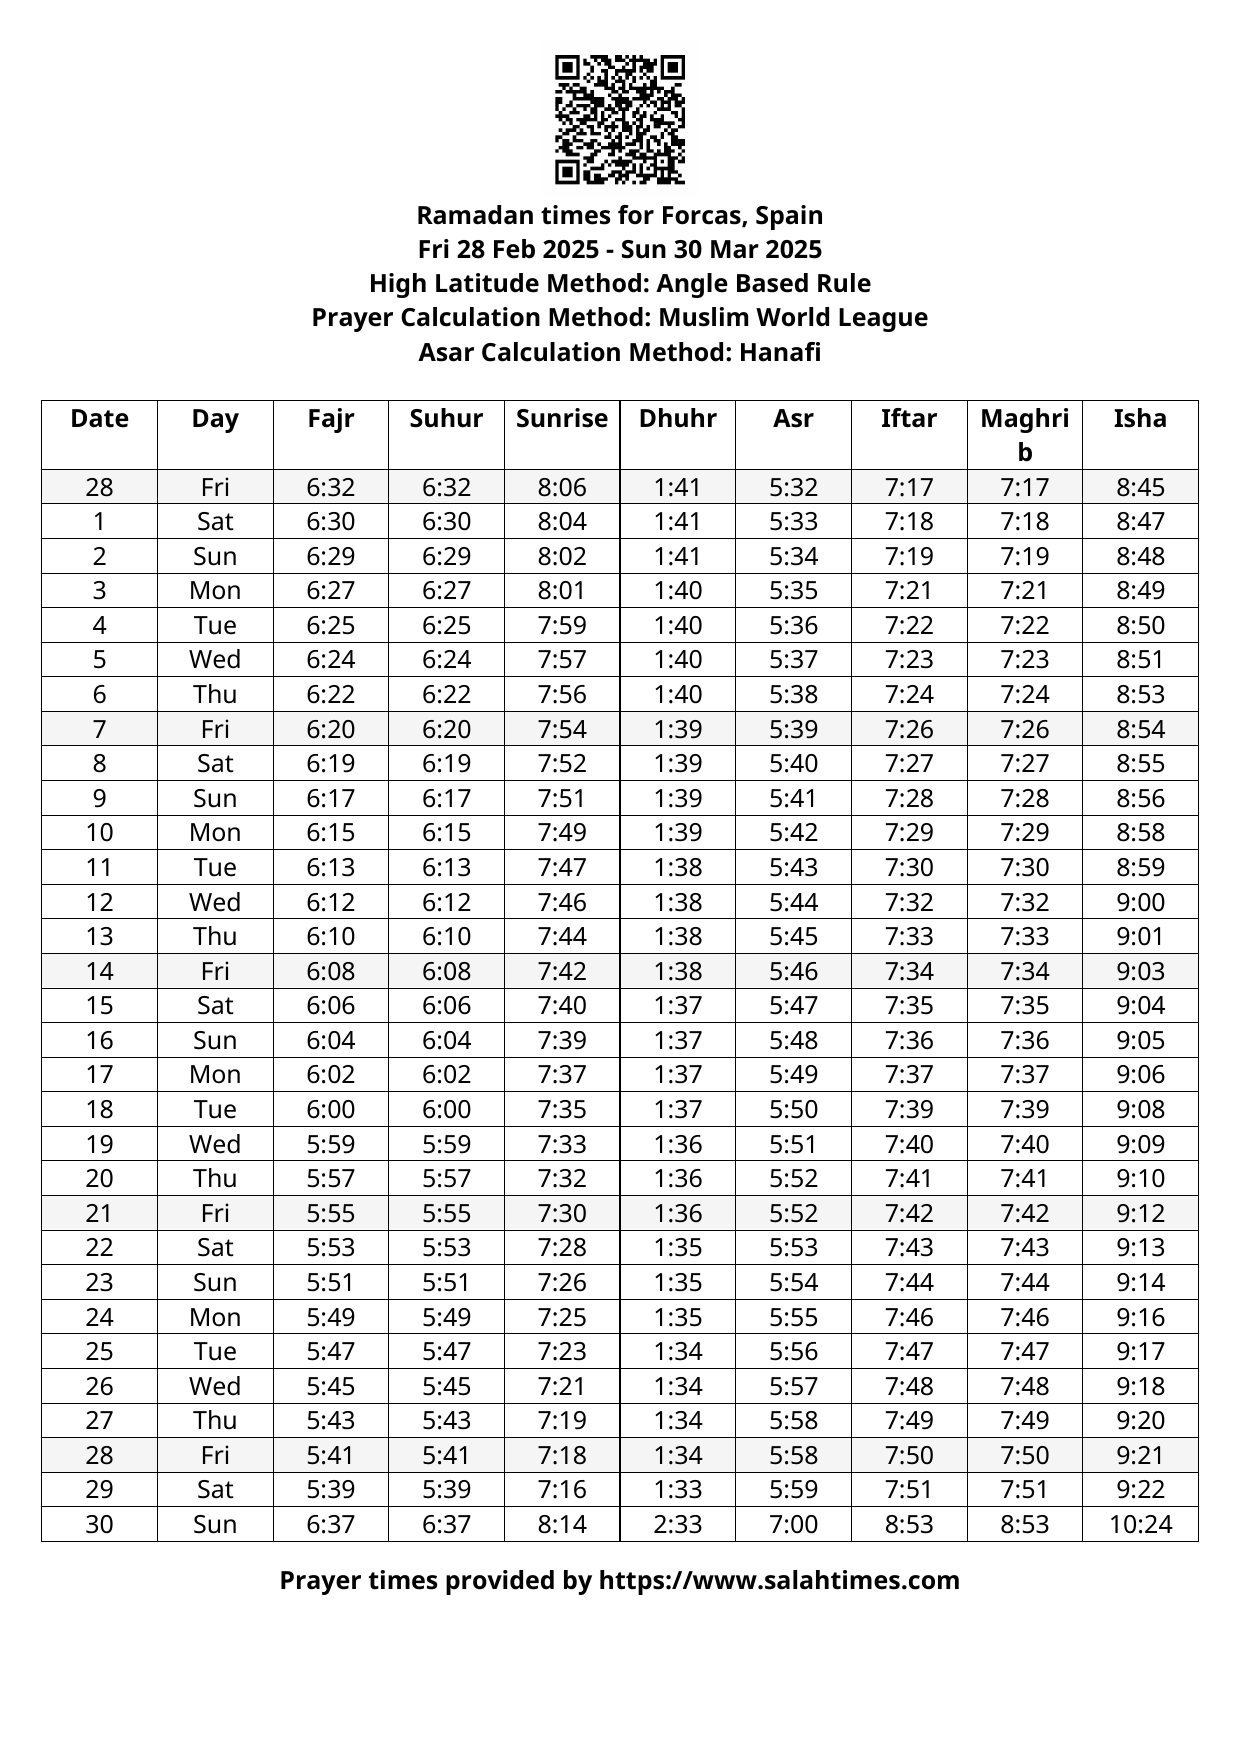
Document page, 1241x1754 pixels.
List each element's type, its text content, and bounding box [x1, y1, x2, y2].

table_cell Wed [158, 1127, 273, 1160]
table_cell 7:41 [852, 1161, 967, 1195]
table_cell 9:18 [1083, 1369, 1198, 1402]
table_cell 7:32 [505, 1161, 619, 1195]
table_cell 1:35 [621, 1231, 735, 1264]
table_cell 5:41 [736, 781, 851, 814]
table_header Suhur [389, 401, 504, 469]
table_cell 7:18 [852, 504, 967, 538]
table_cell 7:26 [505, 1265, 619, 1299]
table_cell 7:49 [852, 1404, 967, 1437]
table_cell 5:47 [736, 989, 851, 1022]
table_cell 7:46 [505, 885, 619, 918]
table_cell 6:32 [389, 470, 504, 503]
table_cell 9:22 [1083, 1473, 1198, 1506]
table_cell 5:55 [736, 1300, 851, 1333]
table_cell 5:46 [736, 954, 851, 987]
table_cell Thu [158, 919, 273, 953]
table_cell 7:29 [968, 816, 1082, 849]
table_header Date [42, 401, 157, 469]
table_cell 10 [42, 816, 157, 849]
table_cell 7:23 [852, 643, 967, 676]
table_cell 1:37 [621, 1092, 735, 1126]
table_cell 7:43 [968, 1231, 1082, 1264]
table_cell Tue [158, 1092, 273, 1126]
table_cell 26 [42, 1369, 157, 1402]
table_cell 7:32 [968, 885, 1082, 918]
table_cell 5:53 [274, 1231, 388, 1264]
table_cell 8:58 [1083, 816, 1198, 849]
table_cell 4 [42, 608, 157, 642]
table_cell 1:41 [621, 504, 735, 538]
table_cell 7:35 [852, 989, 967, 1022]
table_cell 9:03 [1083, 954, 1198, 987]
table_cell 5:38 [736, 677, 851, 711]
table_cell 12 [42, 885, 157, 918]
table_cell 5:45 [736, 919, 851, 953]
table_cell Tue [158, 850, 273, 884]
table_cell 1 [42, 504, 157, 538]
table_cell 9:05 [1083, 1023, 1198, 1057]
table_cell 8:02 [505, 539, 619, 572]
table_cell 18 [42, 1092, 157, 1126]
table_cell Mon [158, 1058, 273, 1091]
table_cell Fri [158, 954, 273, 987]
table_cell 6:00 [389, 1092, 504, 1126]
table_cell 7 [42, 712, 157, 745]
table_cell 6:12 [274, 885, 388, 918]
table_cell 9:04 [1083, 989, 1198, 1022]
table_cell 5:42 [736, 816, 851, 849]
table_cell 1:41 [621, 470, 735, 503]
table_cell 5:56 [736, 1334, 851, 1368]
table_cell 9:14 [1083, 1265, 1198, 1299]
table_cell 6:13 [389, 850, 504, 884]
table_cell 7:26 [852, 712, 967, 745]
table_cell 1:35 [621, 1300, 735, 1333]
table_cell 5:51 [389, 1265, 504, 1299]
table_cell 8:54 [1083, 712, 1198, 745]
table_cell 8:53 [1083, 677, 1198, 711]
table_cell 6:19 [389, 746, 504, 780]
table_cell 6:25 [274, 608, 388, 642]
table_cell 7:44 [852, 1265, 967, 1299]
table_cell 7:18 [968, 504, 1082, 538]
table_cell 7:42 [968, 1196, 1082, 1229]
table_cell 8 [42, 746, 157, 780]
table_cell 7:56 [505, 677, 619, 711]
table_cell 5:48 [736, 1023, 851, 1057]
table_cell 5:40 [736, 746, 851, 780]
table_cell 7:36 [968, 1023, 1082, 1057]
table_cell 9:17 [1083, 1334, 1198, 1368]
table_cell Thu [158, 1161, 273, 1195]
table_cell 7:49 [968, 1404, 1082, 1437]
table_cell 1:35 [621, 1265, 735, 1299]
table_cell 7:28 [505, 1231, 619, 1264]
table_cell 1:33 [621, 1473, 735, 1506]
table_cell 7:51 [505, 781, 619, 814]
table_cell 6:20 [274, 712, 388, 745]
table_cell 7:37 [505, 1058, 619, 1091]
table_cell 5:58 [736, 1404, 851, 1437]
table_cell 7:59 [505, 608, 619, 642]
table_cell 5:34 [736, 539, 851, 572]
table_cell 7:47 [852, 1334, 967, 1368]
table_cell 5:47 [389, 1334, 504, 1368]
table_header Iftar [852, 401, 967, 469]
table_cell 7:44 [505, 919, 619, 953]
table_cell 5:43 [389, 1404, 504, 1437]
table_cell 6:15 [389, 816, 504, 849]
table_cell 6 [42, 677, 157, 711]
table_cell 2:33 [621, 1507, 735, 1541]
table_cell 6:19 [274, 746, 388, 780]
table_cell 6:17 [389, 781, 504, 814]
table_cell 7:39 [852, 1092, 967, 1126]
table_cell 6:04 [389, 1023, 504, 1057]
table_cell 16 [42, 1023, 157, 1057]
table_cell 6:29 [389, 539, 504, 572]
table_cell 1:34 [621, 1334, 735, 1368]
table_cell 7:36 [852, 1023, 967, 1057]
table_cell 1:36 [621, 1161, 735, 1195]
table_header Sunrise [505, 401, 619, 469]
table_cell 6:12 [389, 885, 504, 918]
table_cell 8:50 [1083, 608, 1198, 642]
table_cell 8:47 [1083, 504, 1198, 538]
table_cell Thu [158, 1404, 273, 1437]
table_cell 8:49 [1083, 574, 1198, 607]
table_cell 1:40 [621, 643, 735, 676]
table_cell 1:36 [621, 1196, 735, 1229]
table_header Fajr [274, 401, 388, 469]
table_cell 5:43 [274, 1404, 388, 1437]
table_cell 7:49 [505, 816, 619, 849]
table_cell 8:53 [852, 1507, 967, 1541]
table_cell 5:36 [736, 608, 851, 642]
text Fri 28 Feb 2025 - Sun 30 Mar 2025 [42, 232, 1198, 266]
table_cell 5:53 [389, 1231, 504, 1264]
table_cell 23 [42, 1265, 157, 1299]
table_cell 6:27 [389, 574, 504, 607]
table_cell 6:13 [274, 850, 388, 884]
table_cell 7:23 [968, 643, 1082, 676]
table_cell 1:37 [621, 1058, 735, 1091]
table_cell 2 [42, 539, 157, 572]
table_cell 5:32 [736, 470, 851, 503]
table_cell 5:54 [736, 1265, 851, 1299]
table_cell 3 [42, 574, 157, 607]
table_cell 6:06 [389, 989, 504, 1022]
table_cell 7:40 [968, 1127, 1082, 1160]
table_cell 7:34 [968, 954, 1082, 987]
table_cell 1:34 [621, 1438, 735, 1472]
table_cell 9:16 [1083, 1300, 1198, 1333]
table_cell 7:50 [968, 1438, 1082, 1472]
table_cell Thu [158, 677, 273, 711]
table_cell 7:24 [852, 677, 967, 711]
table_cell 7:47 [505, 850, 619, 884]
table_cell Wed [158, 1369, 273, 1402]
table_cell Sat [158, 1473, 273, 1506]
table_cell 5:39 [274, 1473, 388, 1506]
table_cell 8:01 [505, 574, 619, 607]
table_cell 20 [42, 1161, 157, 1195]
table_cell 1:39 [621, 781, 735, 814]
table_cell 5 [42, 643, 157, 676]
table_cell 7:37 [968, 1058, 1082, 1091]
table_cell 7:54 [505, 712, 619, 745]
table_cell 22 [42, 1231, 157, 1264]
table_cell 5:37 [736, 643, 851, 676]
table_cell 6:37 [389, 1507, 504, 1541]
table_cell 6:24 [389, 643, 504, 676]
table_cell Sun [158, 1265, 273, 1299]
table_cell 6:29 [274, 539, 388, 572]
table_cell Sun [158, 1507, 273, 1541]
table_cell 1:37 [621, 1023, 735, 1057]
table_cell 5:49 [389, 1300, 504, 1333]
table_cell 1:34 [621, 1404, 735, 1437]
table_cell 7:30 [968, 850, 1082, 884]
table_cell 7:40 [505, 989, 619, 1022]
table_cell 1:36 [621, 1127, 735, 1160]
table_cell 5:55 [274, 1196, 388, 1229]
table_cell 7:44 [968, 1265, 1082, 1299]
table_cell 7:37 [852, 1058, 967, 1091]
table_cell 1:41 [621, 539, 735, 572]
table_cell 9:06 [1083, 1058, 1198, 1091]
table_cell 7:26 [968, 712, 1082, 745]
table_cell 9:01 [1083, 919, 1198, 953]
table_cell 6:08 [389, 954, 504, 987]
table_cell Sun [158, 539, 273, 572]
text Asar Calculation Method: Hanafi [42, 334, 1198, 368]
table_cell 5:59 [274, 1127, 388, 1160]
table_cell 9:13 [1083, 1231, 1198, 1264]
table_cell 7:39 [968, 1092, 1082, 1126]
table_cell 9:21 [1083, 1438, 1198, 1472]
table_cell 7:46 [968, 1300, 1082, 1333]
table_cell 5:57 [736, 1369, 851, 1402]
table_cell 21 [42, 1196, 157, 1229]
table_cell 7:30 [852, 850, 967, 884]
table_cell 7:33 [968, 919, 1082, 953]
table_cell 5:41 [389, 1438, 504, 1472]
table_cell Fri [158, 1438, 273, 1472]
table_cell 13 [42, 919, 157, 953]
table_cell 7:32 [852, 885, 967, 918]
table_cell 1:37 [621, 989, 735, 1022]
table_cell 1:40 [621, 677, 735, 711]
table_cell 7:22 [968, 608, 1082, 642]
table_cell 7:39 [505, 1023, 619, 1057]
table_cell 7:48 [852, 1369, 967, 1402]
table_cell 7:22 [852, 608, 967, 642]
table_cell 6:22 [274, 677, 388, 711]
table_cell 1:39 [621, 746, 735, 780]
table_cell 9:10 [1083, 1161, 1198, 1195]
table_cell 7:29 [852, 816, 967, 849]
table_cell Sat [158, 504, 273, 538]
table_cell 7:33 [505, 1127, 619, 1160]
table_cell 6:02 [274, 1058, 388, 1091]
table_cell 7:42 [505, 954, 619, 987]
table_cell 7:24 [968, 677, 1082, 711]
table_cell 5:45 [274, 1369, 388, 1402]
table_header Maghrib [968, 401, 1082, 469]
table_cell 5:39 [389, 1473, 504, 1506]
table_cell 17 [42, 1058, 157, 1091]
table_cell 6:27 [274, 574, 388, 607]
table_cell 1:38 [621, 919, 735, 953]
table_header Day [158, 401, 273, 469]
table_cell 5:43 [736, 850, 851, 884]
table_cell 1:38 [621, 885, 735, 918]
table_cell 6:00 [274, 1092, 388, 1126]
table_cell 7:23 [505, 1334, 619, 1368]
table_cell 7:17 [968, 470, 1082, 503]
table_cell 7:47 [968, 1334, 1082, 1368]
table_cell 8:04 [505, 504, 619, 538]
table_header Isha [1083, 401, 1198, 469]
table_cell 7:27 [968, 746, 1082, 780]
table_cell 28 [42, 470, 157, 503]
table_cell 5:55 [389, 1196, 504, 1229]
table_cell 10:24 [1083, 1507, 1198, 1541]
table_cell Mon [158, 1300, 273, 1333]
table_cell 8:55 [1083, 746, 1198, 780]
table_cell 8:59 [1083, 850, 1198, 884]
table_cell 7:35 [968, 989, 1082, 1022]
table_cell 7:19 [505, 1404, 619, 1437]
table_cell 6:17 [274, 781, 388, 814]
table_cell 7:00 [736, 1507, 851, 1541]
table_cell Sat [158, 1231, 273, 1264]
table_cell 7:33 [852, 919, 967, 953]
table_cell 7:19 [968, 539, 1082, 572]
table_cell Sun [158, 1023, 273, 1057]
table_cell 7:21 [968, 574, 1082, 607]
table_cell 6:20 [389, 712, 504, 745]
table_cell 9:09 [1083, 1127, 1198, 1160]
table_cell 24 [42, 1300, 157, 1333]
table_cell 9:12 [1083, 1196, 1198, 1229]
table_header Asr [736, 401, 851, 469]
table_cell 5:51 [274, 1265, 388, 1299]
table_cell 5:52 [736, 1161, 851, 1195]
text Prayer Calculation Method: Muslim World League [42, 300, 1198, 334]
table_cell Fri [158, 712, 273, 745]
table_cell 5:47 [274, 1334, 388, 1368]
table_cell 5:49 [274, 1300, 388, 1333]
table_cell 6:10 [389, 919, 504, 953]
table_cell 25 [42, 1334, 157, 1368]
table_cell 5:50 [736, 1092, 851, 1126]
table_cell 30 [42, 1507, 157, 1541]
table_cell 5:59 [736, 1473, 851, 1506]
table_cell Sat [158, 746, 273, 780]
table_cell 5:44 [736, 885, 851, 918]
table_cell 7:21 [852, 574, 967, 607]
table_cell Wed [158, 885, 273, 918]
table_cell 6:10 [274, 919, 388, 953]
table_cell 1:39 [621, 712, 735, 745]
table_cell 7:17 [852, 470, 967, 503]
table_cell 7:19 [852, 539, 967, 572]
table_cell 7:27 [852, 746, 967, 780]
table_header Dhuhr [621, 401, 735, 469]
table_cell 6:30 [389, 504, 504, 538]
table_cell 8:14 [505, 1507, 619, 1541]
table_cell 1:40 [621, 574, 735, 607]
table_cell Mon [158, 816, 273, 849]
table_cell 7:46 [852, 1300, 967, 1333]
table_cell 8:06 [505, 470, 619, 503]
table_cell 7:48 [968, 1369, 1082, 1402]
table_cell 7:16 [505, 1473, 619, 1506]
table_cell Fri [158, 1196, 273, 1229]
table_cell 7:18 [505, 1438, 619, 1472]
table_cell 7:21 [505, 1369, 619, 1402]
table_cell 5:35 [736, 574, 851, 607]
table_cell 7:40 [852, 1127, 967, 1160]
table_cell 5:57 [274, 1161, 388, 1195]
table_cell 15 [42, 989, 157, 1022]
table_cell 7:41 [968, 1161, 1082, 1195]
table_cell 29 [42, 1473, 157, 1506]
table_cell 7:51 [852, 1473, 967, 1506]
table_cell 8:56 [1083, 781, 1198, 814]
table_cell 7:43 [852, 1231, 967, 1264]
table_cell 7:34 [852, 954, 967, 987]
table_cell 5:53 [736, 1231, 851, 1264]
table_cell 5:39 [736, 712, 851, 745]
table_cell 9:00 [1083, 885, 1198, 918]
table_cell 8:45 [1083, 470, 1198, 503]
table_cell 5:49 [736, 1058, 851, 1091]
table_cell 6:30 [274, 504, 388, 538]
table_cell 9:08 [1083, 1092, 1198, 1126]
table_cell 19 [42, 1127, 157, 1160]
table_cell 27 [42, 1404, 157, 1437]
table_cell 5:59 [389, 1127, 504, 1160]
table_cell Fri [158, 470, 273, 503]
table_cell 28 [42, 1438, 157, 1472]
table_cell 8:51 [1083, 643, 1198, 676]
table_cell Mon [158, 574, 273, 607]
text Prayer times provided by https://www.salahtimes.com [42, 1563, 1198, 1597]
table_cell 6:15 [274, 816, 388, 849]
text Ramadan times for Forcas, Spain [42, 198, 1198, 232]
table_cell Sun [158, 781, 273, 814]
table_cell 6:25 [389, 608, 504, 642]
table_cell 7:25 [505, 1300, 619, 1333]
table_cell 7:51 [968, 1473, 1082, 1506]
table_cell 5:51 [736, 1127, 851, 1160]
table_cell 6:06 [274, 989, 388, 1022]
table_cell 5:41 [274, 1438, 388, 1472]
table_cell 6:08 [274, 954, 388, 987]
table_cell 6:22 [389, 677, 504, 711]
table_cell 1:39 [621, 816, 735, 849]
table_cell 11 [42, 850, 157, 884]
table_cell 7:28 [852, 781, 967, 814]
table_cell 5:33 [736, 504, 851, 538]
table_cell 8:53 [968, 1507, 1082, 1541]
table_cell 9 [42, 781, 157, 814]
table_cell Wed [158, 643, 273, 676]
table_cell Sat [158, 989, 273, 1022]
picture [542, 41, 699, 198]
table_cell 7:50 [852, 1438, 967, 1472]
table_cell 1:34 [621, 1369, 735, 1402]
table_cell 6:37 [274, 1507, 388, 1541]
table_cell 6:24 [274, 643, 388, 676]
table_cell 1:38 [621, 850, 735, 884]
table_cell 5:45 [389, 1369, 504, 1402]
table_cell 6:04 [274, 1023, 388, 1057]
table_cell 7:30 [505, 1196, 619, 1229]
table_cell Tue [158, 608, 273, 642]
table_cell 1:40 [621, 608, 735, 642]
table_cell 5:57 [389, 1161, 504, 1195]
table_cell Tue [158, 1334, 273, 1368]
table_cell 6:32 [274, 470, 388, 503]
table_cell 7:35 [505, 1092, 619, 1126]
table_cell 7:57 [505, 643, 619, 676]
table_cell 5:52 [736, 1196, 851, 1229]
table_cell 9:20 [1083, 1404, 1198, 1437]
table_cell 8:48 [1083, 539, 1198, 572]
table_cell 14 [42, 954, 157, 987]
table_cell 7:42 [852, 1196, 967, 1229]
table_cell 7:28 [968, 781, 1082, 814]
table_cell 6:02 [389, 1058, 504, 1091]
text High Latitude Method: Angle Based Rule [42, 266, 1198, 300]
table_cell 1:38 [621, 954, 735, 987]
table_cell 5:58 [736, 1438, 851, 1472]
table_cell 7:52 [505, 746, 619, 780]
